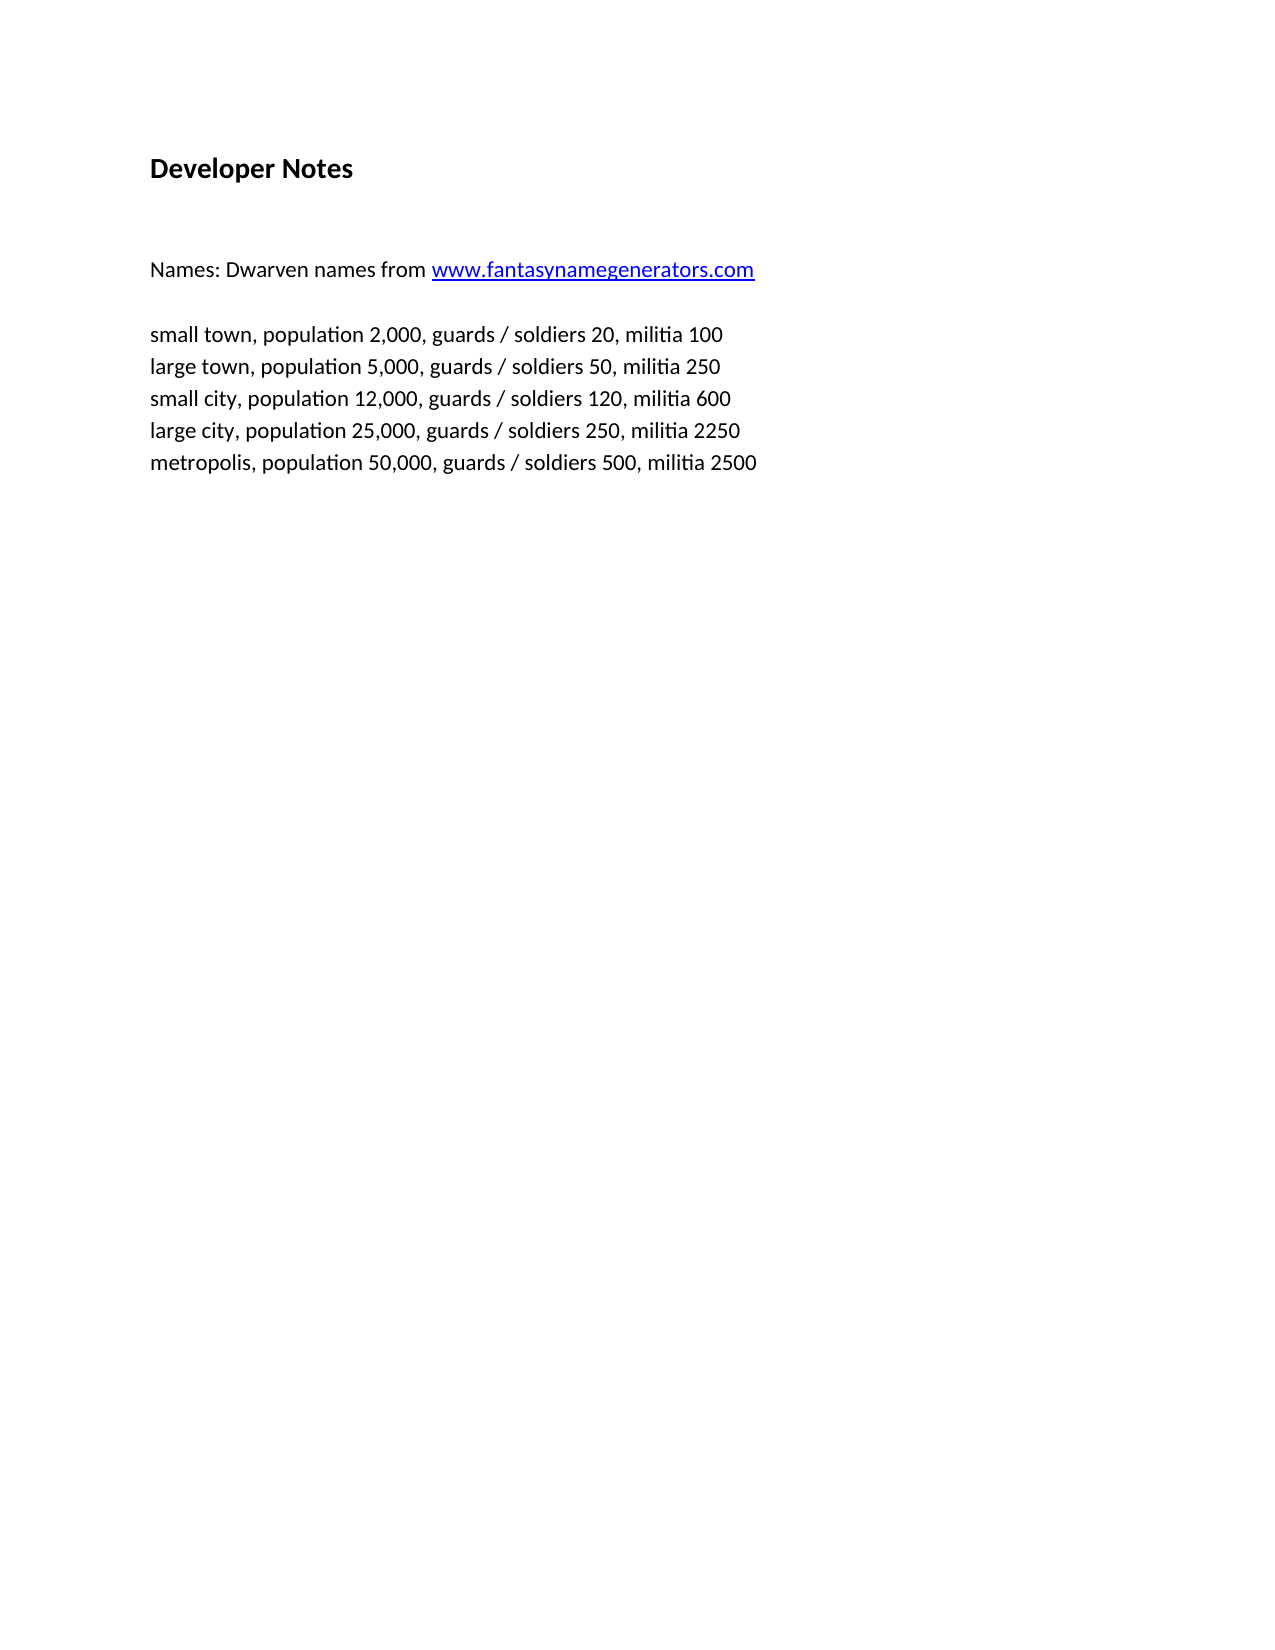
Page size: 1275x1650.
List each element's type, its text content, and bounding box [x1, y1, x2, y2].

text metropolis, population 50,000, guards / soldiers 500, militia 2500 [150, 448, 1125, 476]
text large town, population 5,000, guards / soldiers 50, militia 250 [150, 352, 1125, 380]
text Developer Notes [150, 150, 1125, 186]
text large city, population 25,000, guards / soldiers 250, militia 2250 [150, 416, 1125, 444]
text small city, population 12,000, guards / soldiers 120, militia 600 [150, 384, 1125, 412]
text small town, population 2,000, guards / soldiers 20, militia 100 [150, 320, 1125, 348]
text Names: Dwarven names from www.fantasynamegenerators.com [150, 255, 1125, 283]
